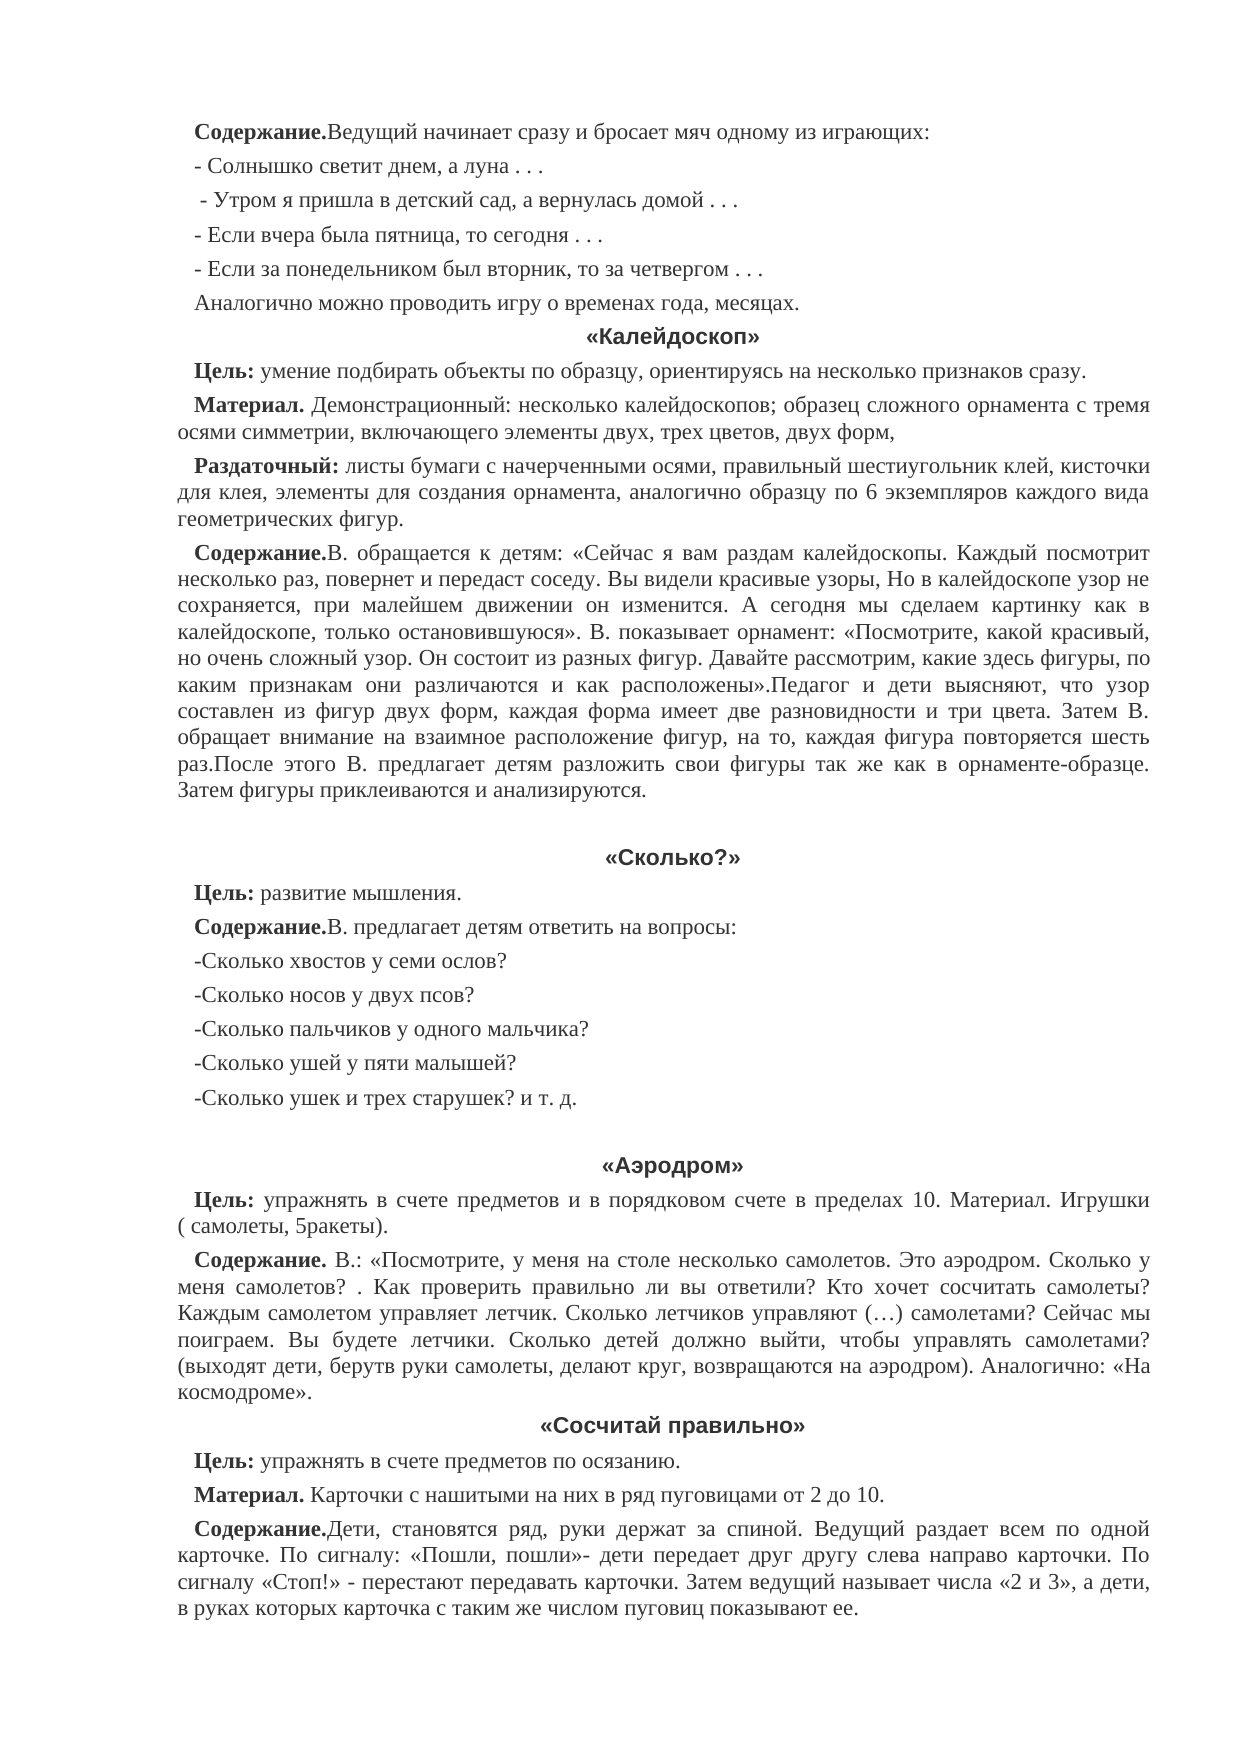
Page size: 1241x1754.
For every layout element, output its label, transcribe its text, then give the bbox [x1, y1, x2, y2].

text - Если за понедельником был вторник, то за четвергом . . . [177, 255, 1152, 281]
text «Сколько?» [177, 844, 1152, 871]
text Цель: умение подбирать объекты по образцу, ориентируясь на несколько признаков сразу. [177, 357, 1152, 384]
text -Сколько хвостов у семи ослов? [177, 947, 1152, 973]
text Цель: развитие мышления. [177, 878, 1152, 905]
text «Калейдоскоп» [177, 323, 1152, 349]
text «Сосчитай правильно» [177, 1412, 1152, 1439]
text - Утром я пришла в детский сад, а вернулась домой . . . [177, 186, 1152, 213]
text - Если вчера была пятница, то сегодня . . . [177, 221, 1152, 247]
text - Солнышко светит днем, а луна . . . [177, 152, 1152, 179]
text Материал. Карточки с нашитыми на них в ряд пуговицами от 2 до 10. [177, 1481, 1152, 1507]
text Содержание.Дети, становятся ряд, руки держат за спиной. Ведущий раздает всем по одной карточке. По сигналу: «Пошли, пошли»- дети передает друг другу слева направо карточки. По сигналу «Стоп!» - перестают передавать карточки. Затем ведущий называет числа «2 и 3», а дети, в руках которых карточка с таким же числом пуговиц показывают ее. [177, 1515, 1152, 1620]
text Аналогично можно проводить игру о временах года, месяцах. [177, 289, 1152, 315]
text Материал. Демонстрационный: несколько калейдоскопов; образец сложного орнамента с тремя осями симметрии, включающего элементы двух, трех цветов, двух форм, [177, 391, 1152, 444]
text Содержание.В. обращается к детям: «Сейчас я вам раздам калейдоскопы. Каждый посмотрит несколько раз, повернет и передаст соседу. Вы видели красивые узоры, Но в калейдоскопе узор не сохраняется, при малейшем движении он изменится. А сегодня мы сделаем картинку как в калейдоскопе, только остановившуюся». В. показывает орнамент: «Посмотрите, какой красивый, но очень сложный узор. Он состоит из разных фигур. Давайте рассмотрим, какие здесь фигуры, по каким признакам они различаются и как расположены».Педагог и дети выясняют, что узор составлен из фигур двух форм, каждая форма имеет две разновидности и три цвета. Затем В. обращает внимание на взаимное расположение фигур, на то, каждая фигура повторяется шесть раз.После этого В. предлагает детям разложить свои фигуры так же как в орнаменте-образце. Затем фигуры приклеиваются и анализируются. [177, 539, 1152, 802]
text Цель: упражнять в счете предметов по осязанию. [177, 1447, 1152, 1473]
text «Аэродром» [177, 1152, 1152, 1178]
text Цель: упражнять в счете предметов и в порядковом счете в пределах 10. Материал. Игрушки ( самолеты, 5ракеты). [177, 1186, 1152, 1239]
text Раздаточный: листы бумаги с начерченными осями, правильный шестиугольник клей, кисточки для клея, элементы для создания орнамента, аналогично образцу по 6 экземпляров каждого вида геометрических фигур. [177, 452, 1152, 531]
text -Сколько ушек и трех старушек? и т. д. [177, 1083, 1152, 1110]
text -Сколько пальчиков у одного мальчика? [177, 1015, 1152, 1042]
text -Сколько носов у двух псов? [177, 981, 1152, 1007]
text Содержание. В.: «Посмотрите, у меня на столе несколько самолетов. Это аэродром. Сколько у меня самолетов? . Как проверить правильно ли вы ответили? Кто хочет сосчитать самолеты? Каждым самолетом управляет летчик. Сколько летчиков управляют (…) самолетами? Сейчас мы поиграем. Вы будете летчики. Сколько детей должно выйти, чтобы управлять самолетами? (выходят дети, берутв руки самолеты, делают круг, возвращаются на аэродром). Аналогично: «На космодроме». [177, 1247, 1152, 1405]
text Содержание.Ведущий начинает сразу и бросает мяч одному из играющих: [177, 118, 1152, 144]
text -Сколько ушей у пяти малышей? [177, 1049, 1152, 1076]
text Содержание.В. предлагает детям ответить на вопросы: [177, 913, 1152, 939]
